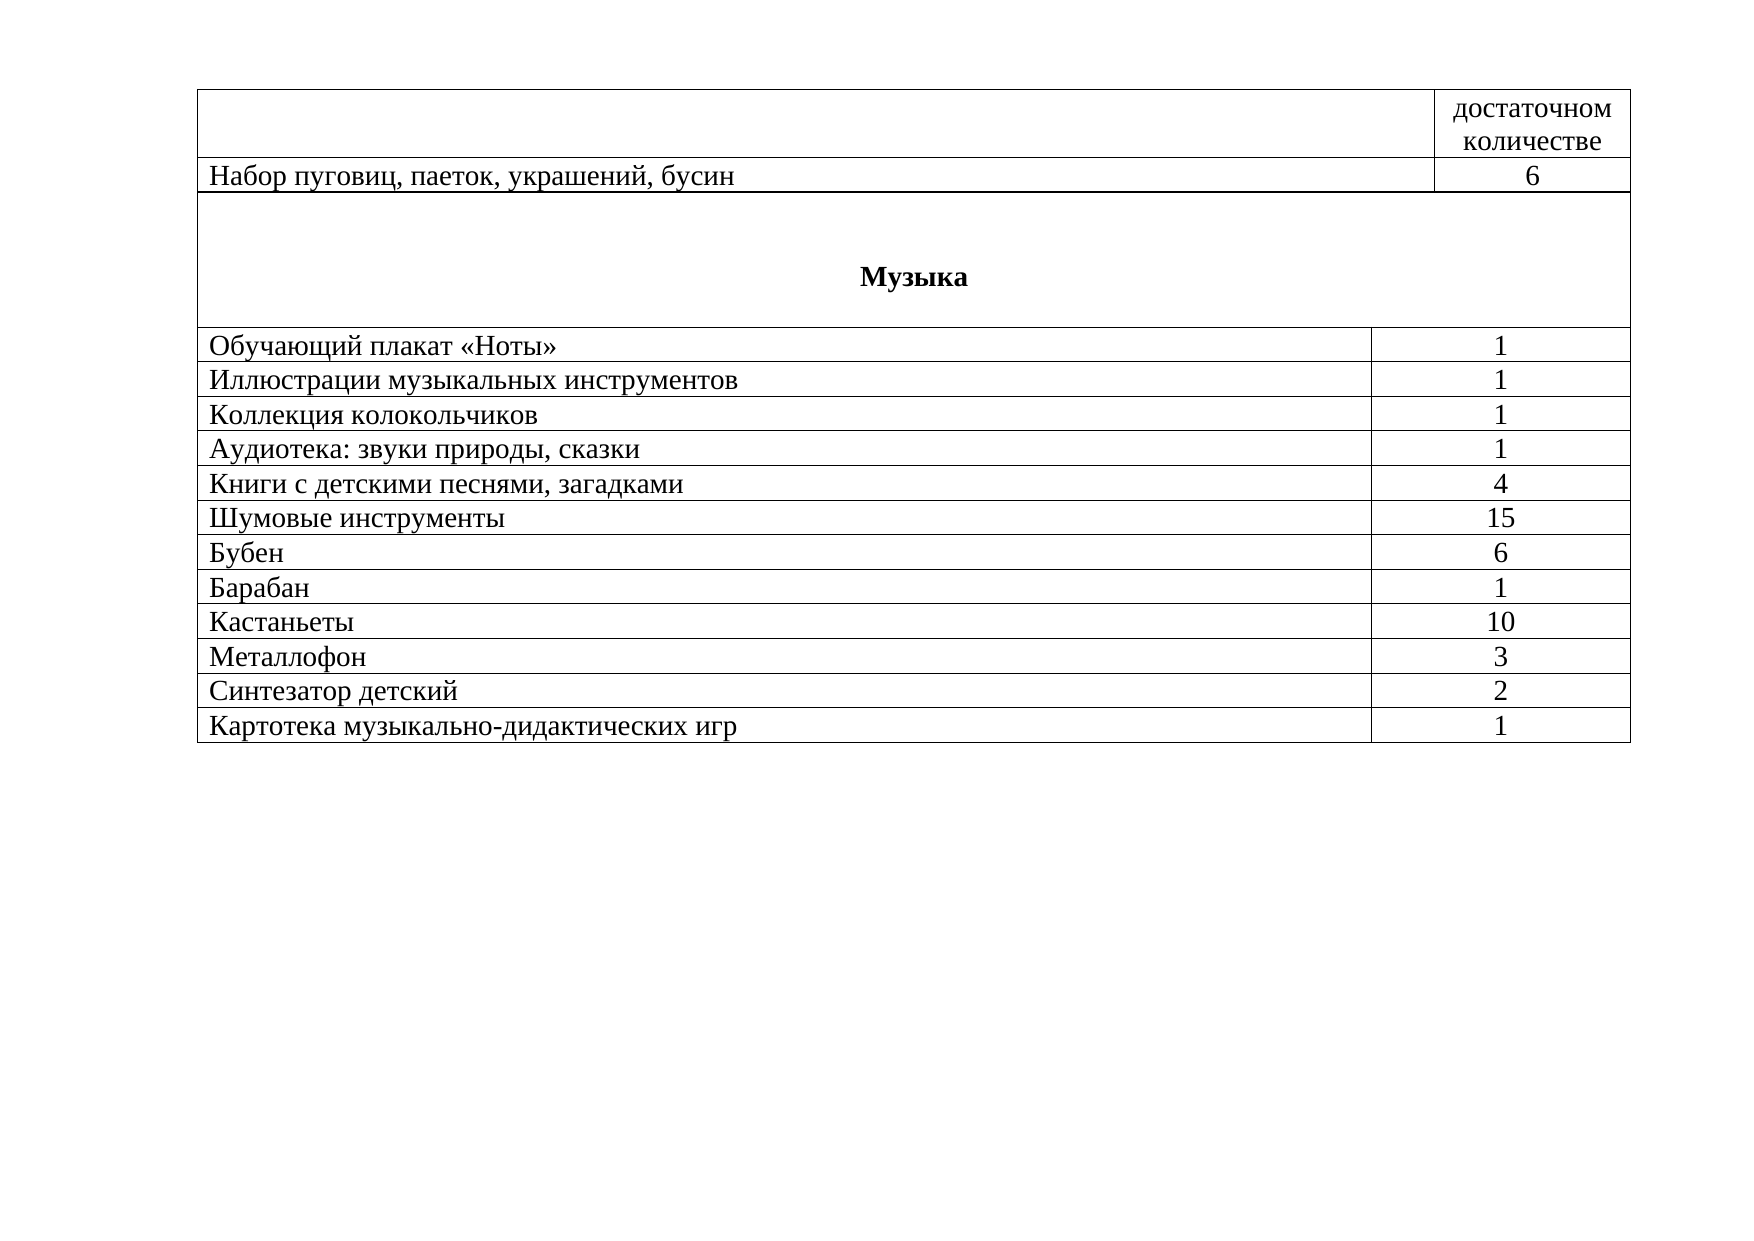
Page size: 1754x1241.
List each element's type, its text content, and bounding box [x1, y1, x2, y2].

table_cell 3 [1372, 639, 1630, 672]
table_cell Картотека музыкально-дидактических игр [198, 708, 1371, 742]
table_cell 15 [1372, 501, 1630, 534]
table_cell 6 [1435, 158, 1630, 191]
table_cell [198, 90, 1434, 157]
table_cell Книги с детскими песнями, загадками [198, 466, 1371, 499]
table_cell 1 [1372, 708, 1630, 742]
table_cell Барабан [198, 570, 1371, 603]
table_cell 10 [1372, 604, 1630, 638]
table_cell 6 [1372, 535, 1630, 569]
table_cell 1 [1372, 397, 1630, 430]
table_cell 1 [1372, 431, 1630, 465]
table_cell 1 [1372, 570, 1630, 603]
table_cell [1435, 90, 1630, 157]
table_cell Бубен [198, 535, 1371, 569]
table_cell Металлофон [198, 639, 1371, 672]
table_cell Синтезатор детский [198, 674, 1371, 707]
table_cell 1 [1372, 362, 1630, 396]
table_cell Кастаньеты [198, 604, 1371, 638]
table_cell Шумовые инструменты [198, 501, 1371, 534]
table_cell 2 [1372, 674, 1630, 707]
table_cell 4 [1372, 466, 1630, 499]
table_cell 1 [1372, 328, 1630, 361]
table_cell Иллюстрации музыкальных инструментов [198, 362, 1371, 396]
table_cell Аудиотека: звуки природы, сказки [198, 431, 1371, 465]
table_cell Обучающий плакат «Ноты» [198, 328, 1371, 361]
table_cell Коллекция колокольчиков [198, 397, 1371, 430]
table_cell Набор пуговиц, паеток, украшений, бусин [198, 158, 1434, 191]
table_cell Музыка [198, 193, 1630, 327]
